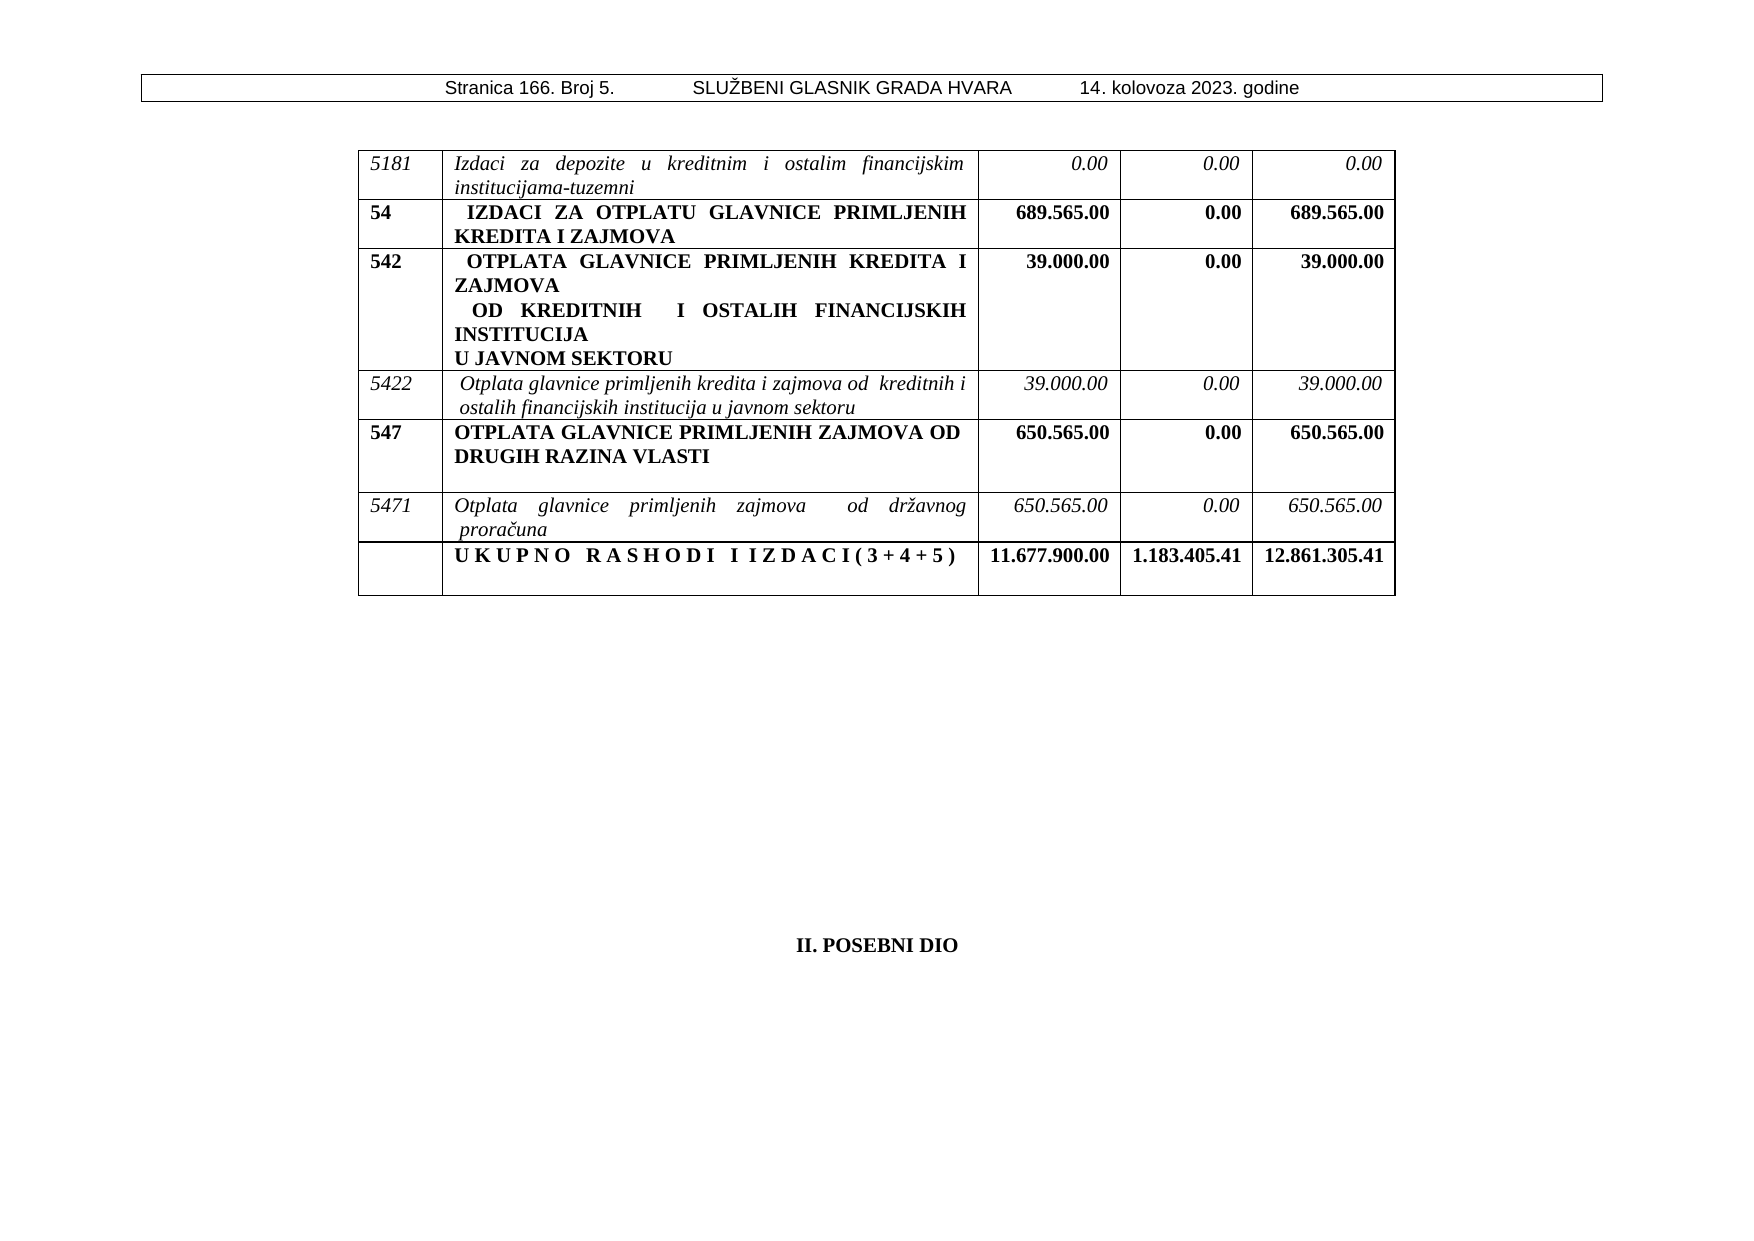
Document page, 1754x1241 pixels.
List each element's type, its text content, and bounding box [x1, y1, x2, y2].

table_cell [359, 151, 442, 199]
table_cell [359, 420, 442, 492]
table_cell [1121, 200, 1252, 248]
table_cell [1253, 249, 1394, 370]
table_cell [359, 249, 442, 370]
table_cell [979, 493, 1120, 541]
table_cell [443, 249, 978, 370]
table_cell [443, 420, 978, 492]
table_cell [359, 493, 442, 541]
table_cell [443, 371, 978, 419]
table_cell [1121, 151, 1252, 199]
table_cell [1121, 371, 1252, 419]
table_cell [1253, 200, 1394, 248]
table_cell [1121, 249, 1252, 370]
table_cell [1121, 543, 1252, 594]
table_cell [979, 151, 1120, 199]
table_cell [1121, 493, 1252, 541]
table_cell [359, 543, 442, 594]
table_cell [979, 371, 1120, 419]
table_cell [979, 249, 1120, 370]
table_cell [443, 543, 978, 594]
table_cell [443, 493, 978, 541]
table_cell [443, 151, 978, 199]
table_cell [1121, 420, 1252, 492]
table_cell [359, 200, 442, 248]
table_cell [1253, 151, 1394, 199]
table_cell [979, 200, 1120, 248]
text II. POSEBNI DIO [150, 932, 1604, 957]
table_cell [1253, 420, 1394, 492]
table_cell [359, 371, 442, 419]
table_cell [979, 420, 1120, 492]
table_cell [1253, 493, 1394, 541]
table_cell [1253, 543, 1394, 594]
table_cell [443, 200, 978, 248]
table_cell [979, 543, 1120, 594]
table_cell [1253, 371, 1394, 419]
